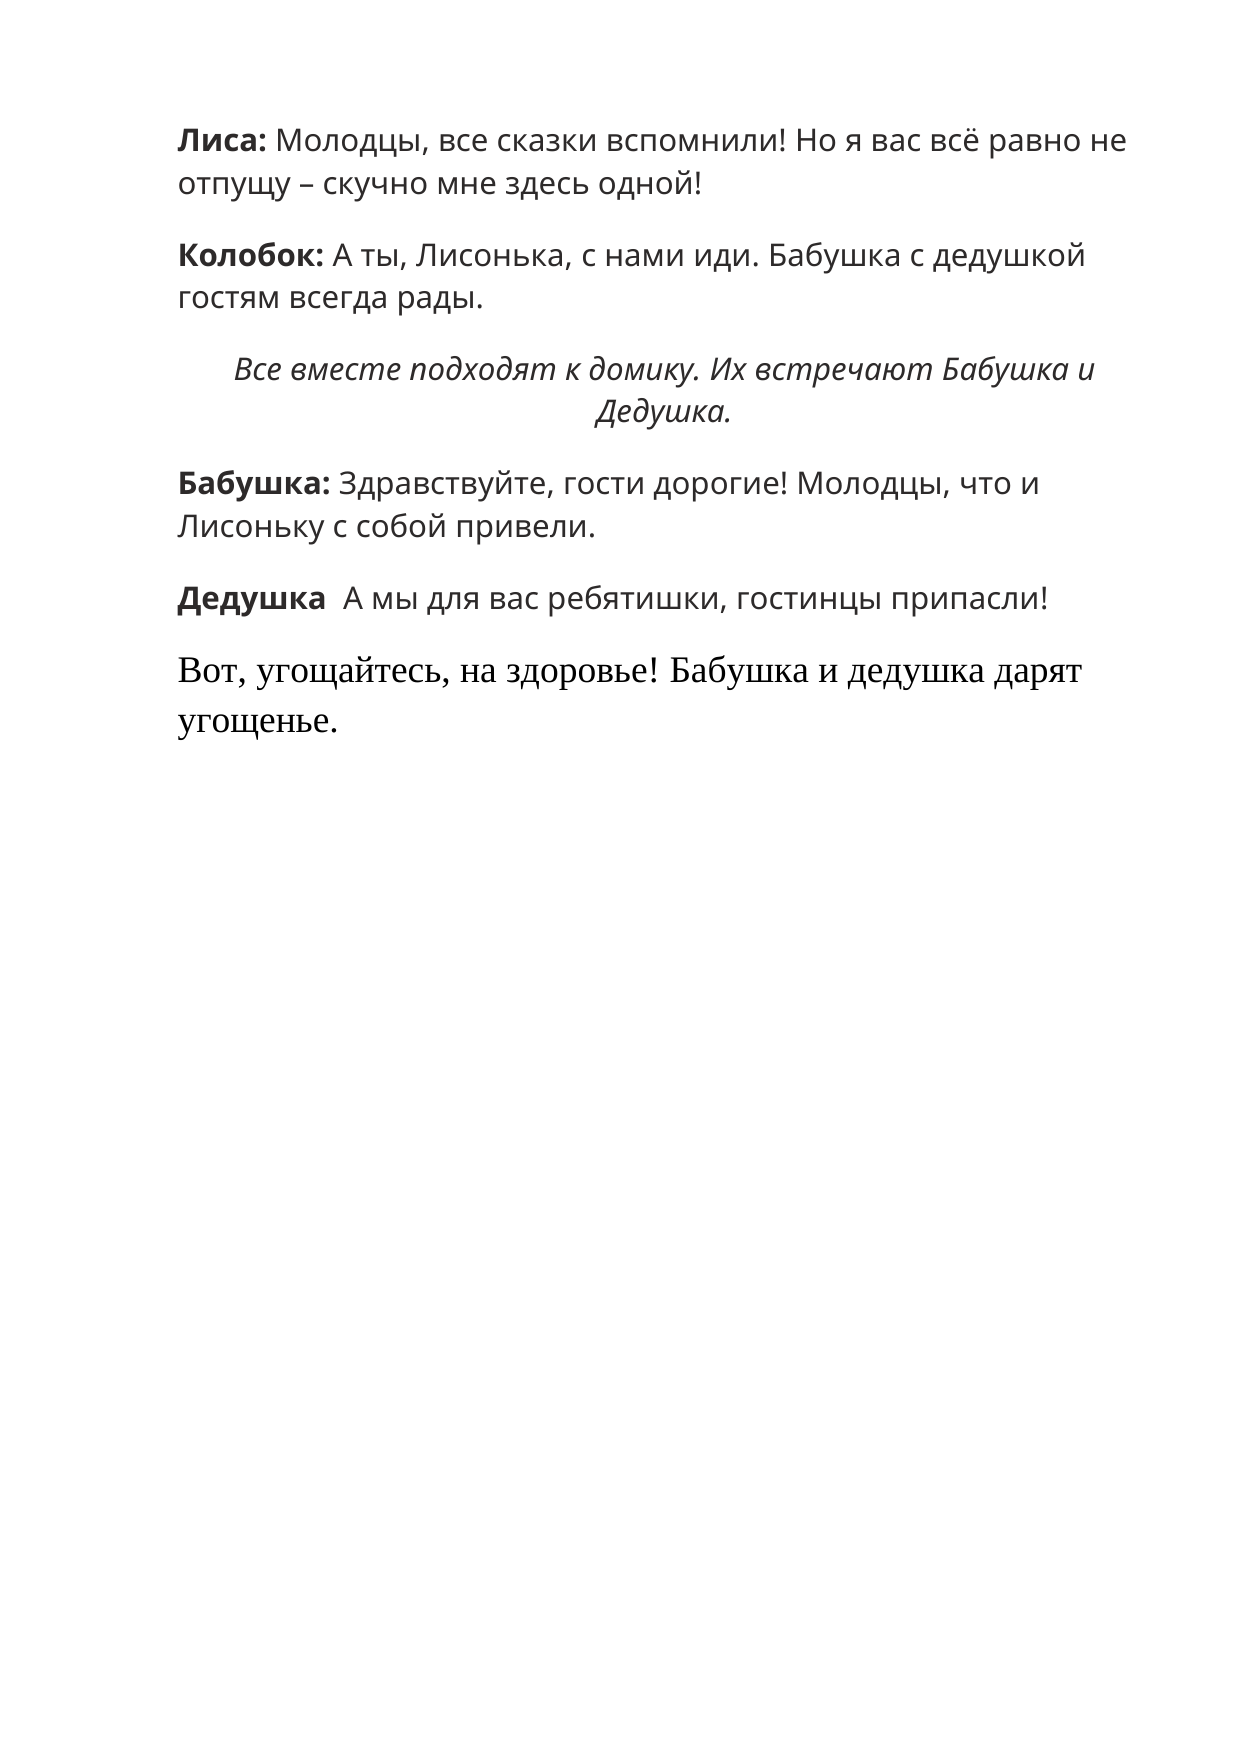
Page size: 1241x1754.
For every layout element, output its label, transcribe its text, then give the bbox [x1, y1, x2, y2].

text Вот, угощайтесь, на здоровье! Бабушка и дедушка дарят угощенье. [177, 647, 1152, 740]
text Дедушка А мы для вас ребятишки, гостинцы припасли! [177, 576, 1152, 618]
text Все вместе подходят к домику. Их встречают Бабушка и Дедушка. [177, 347, 1152, 432]
text Колобок: А ты, Лисонька, с нами иди. Бабушка с дедушкой гостям всегда рады. [177, 232, 1152, 318]
text Бабушка: Здравствуйте, гости дорогие! Молодцы, что и Лисоньку с собой привели. [177, 461, 1152, 546]
text Лиса: Молодцы, все сказки вспомнили! Но я вас всё равно не отпущу – скучно мне здесь одной! [177, 118, 1152, 203]
